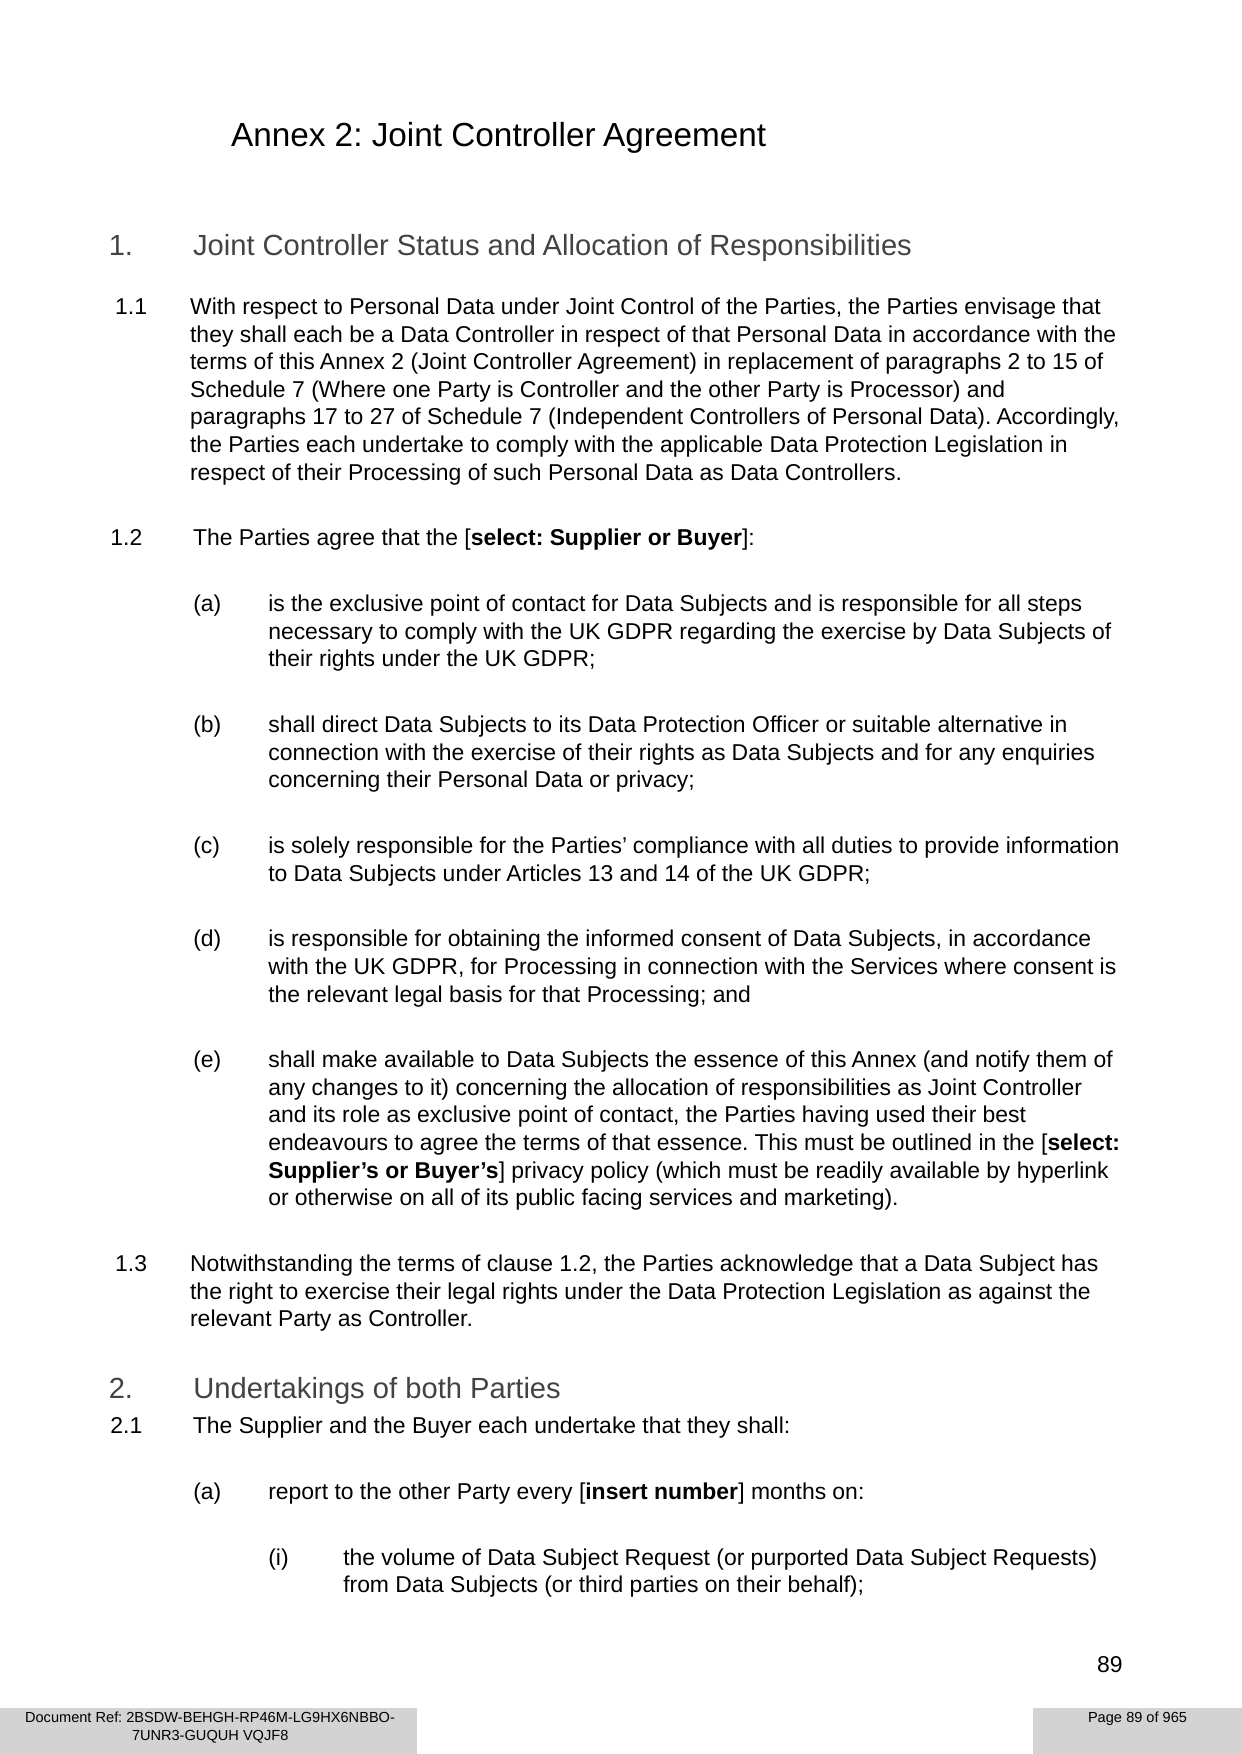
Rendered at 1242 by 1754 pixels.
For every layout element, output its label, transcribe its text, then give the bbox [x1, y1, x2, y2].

list is the exclusive point of contact for Data Subjects and is responsible for all steps necessary to comply with the UK GDPR regarding the exercise by Data Subjects of their rights under the UK GDPR; [193, 590, 1121, 672]
text 1.3 Notwithstanding the terms of clause 1.2, the Parties acknowledge that a Data Subject has the right to exercise their legal rights under the Data Protection Legislation as against the relevant Party as Controller. [115, 1250, 1121, 1332]
text 2.1 The Supplier and the Buyer each undertake that they shall: [0, 1412, 1122, 1438]
list the volume of Data Subject Request (or purported Data Subject Requests) from Data Subjects (or third parties on their behalf); [268, 1544, 1121, 1598]
list report to the other Party every [insert number] months on: [193, 1478, 1121, 1504]
text 1.2 The Parties agree that the [select: Supplier or Buyer]: [0, 524, 1122, 551]
list is solely responsible for the Parties’ compliance with all duties to provide information to Data Subjects under Articles 13 and 14 of the UK GDPR; [193, 832, 1121, 886]
text 1.1 With respect to Personal Data under Joint Control of the Parties, the Parties envisage that they shall each be a Data Controller in respect of that Personal Data in accordance with the terms of this Annex 2 (Joint Controller Agreement) in replacement of paragraphs 2 to 15 of Schedule 7 (Where one Party is Controller and the other Party is Processor) and paragraphs 17 to 27 of Schedule 7 (Independent Controllers of Personal Data). Accordingly, the Parties each undertake to comply with the applicable Data Protection Legislation in respect of their Processing of such Personal Data as Data Controllers. [115, 293, 1121, 485]
subtitle Annex 2: Joint Controller Agreement [231, 116, 1122, 154]
subtitle 1. Joint Controller Status and Allocation of Responsibilities [0, 228, 1122, 261]
list shall make available to Data Subjects the essence of this Annex (and notify them of any changes to it) concerning the allocation of responsibilities as Joint Controller and its role as exclusive point of contact, the Parties having used their best endeavours to agree the terms of that essence. This must be outlined in the [select: Supplier’s or Buyer’s] privacy policy (which must be readily available by hyperlink or otherwise on all of its public facing services and marketing). [193, 1046, 1121, 1211]
list is responsible for obtaining the informed consent of Data Subjects, in accordance with the UK GDPR, for Processing in connection with the Services where consent is the relevant legal basis for that Processing; and [193, 925, 1121, 1007]
list shall direct Data Subjects to its Data Protection Officer or suitable alternative in connection with the exercise of their rights as Data Subjects and for any enquiries concerning their Personal Data or privacy; [193, 711, 1121, 793]
subtitle 2. Undertakings of both Parties [0, 1371, 1122, 1404]
